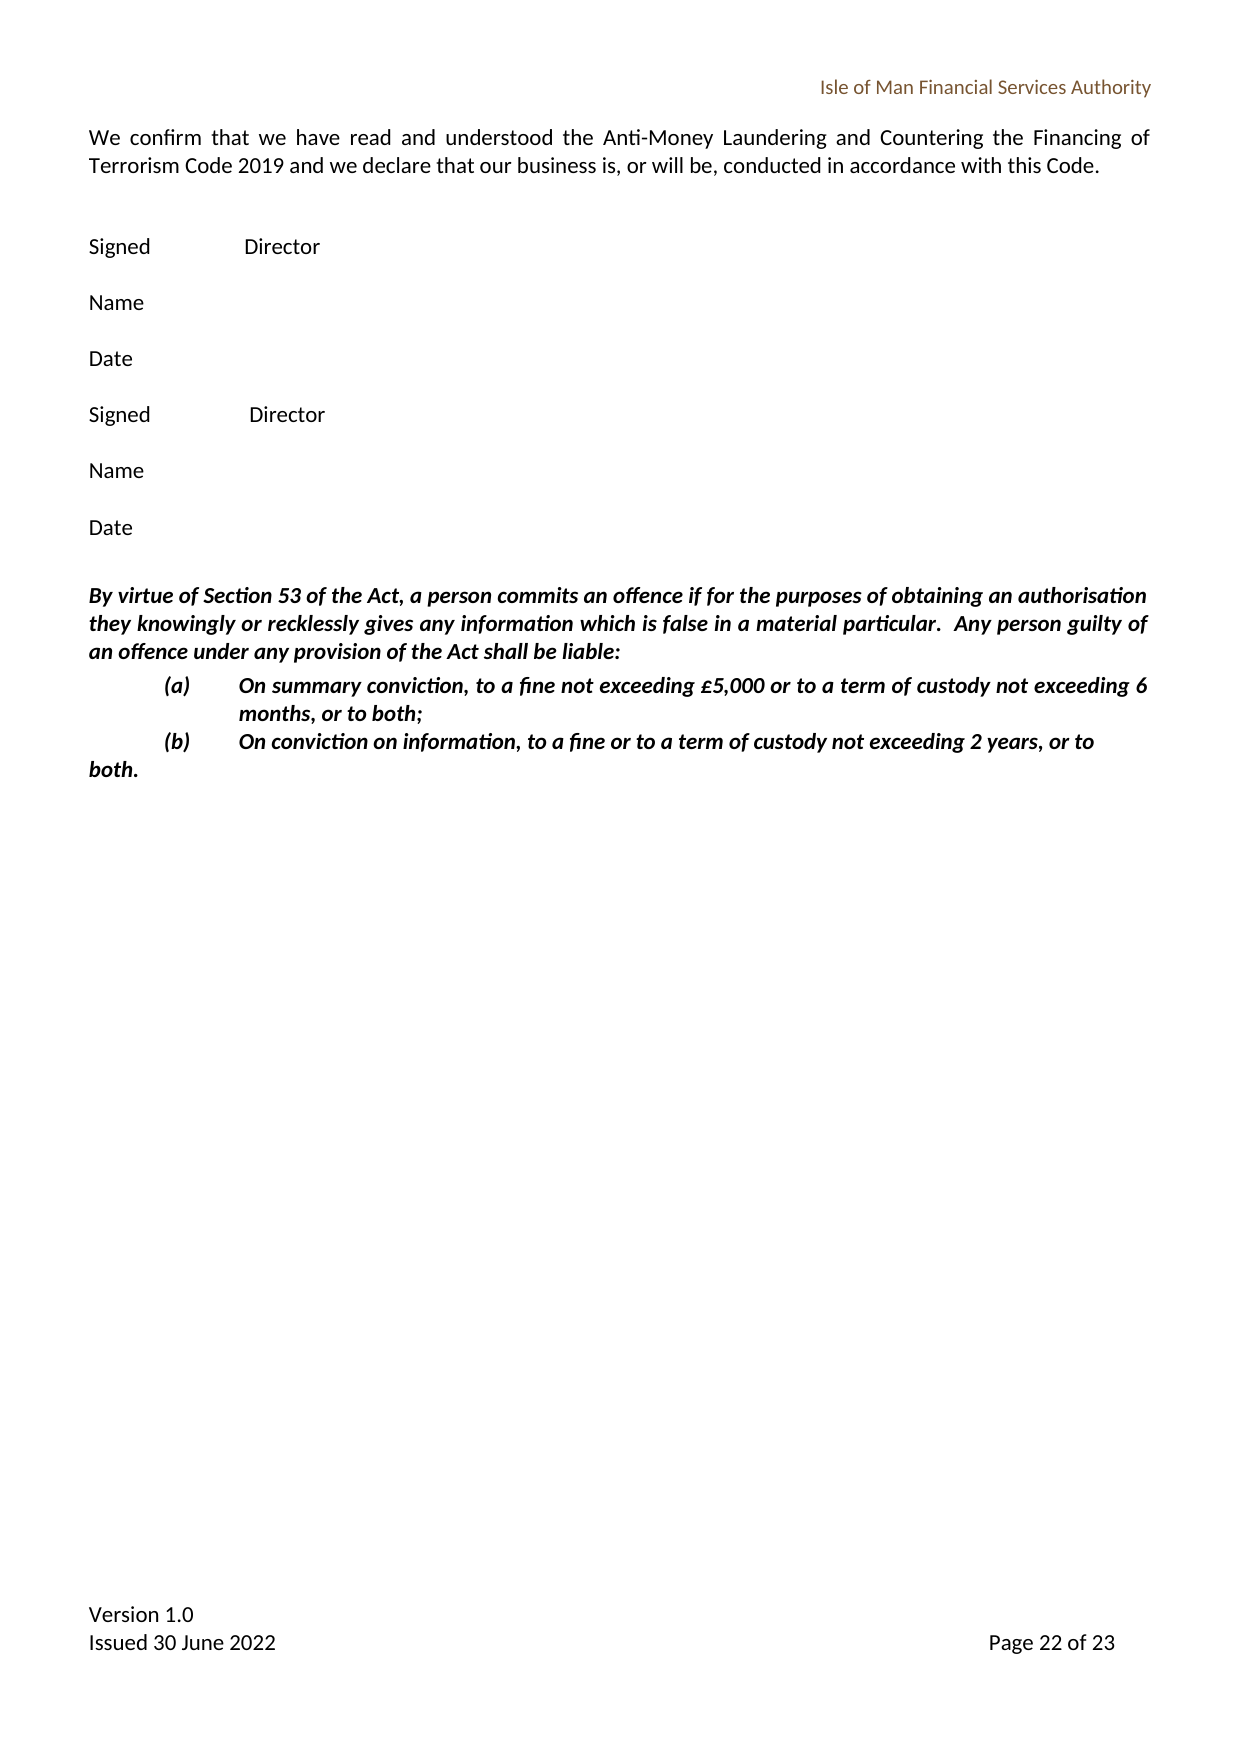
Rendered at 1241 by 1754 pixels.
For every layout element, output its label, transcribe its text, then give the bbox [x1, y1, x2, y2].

text Signed Director [89, 401, 1152, 428]
text Name [89, 288, 1152, 316]
text By virtue of Section 53 of the Act, a person commits an offence if for the purposes of obtaining an authorisation they knowingly or recklessly gives any information which is false in a material particular. Any person guilty of an offence under any provision of the Act shall be liable: [89, 581, 1152, 665]
text (b) On conviction on information, to a fine or to a term of custody not exceeding 2 years, or to both. [89, 727, 1152, 783]
text Date [89, 513, 1152, 541]
text Signed Director [89, 232, 1152, 260]
text We confirm that we have read and understood the Anti-Money Laundering and Countering the Financing of Terrorism Code 2019 and we declare that our business is, or will be, conducted in accordance with this Code. [89, 123, 1152, 179]
text (a) On summary conviction, to a fine not exceeding £5,000 or to a term of custody not exceeding 6 months, or to both; [164, 671, 1152, 727]
text Name [89, 457, 1152, 484]
text Date [89, 344, 1152, 372]
